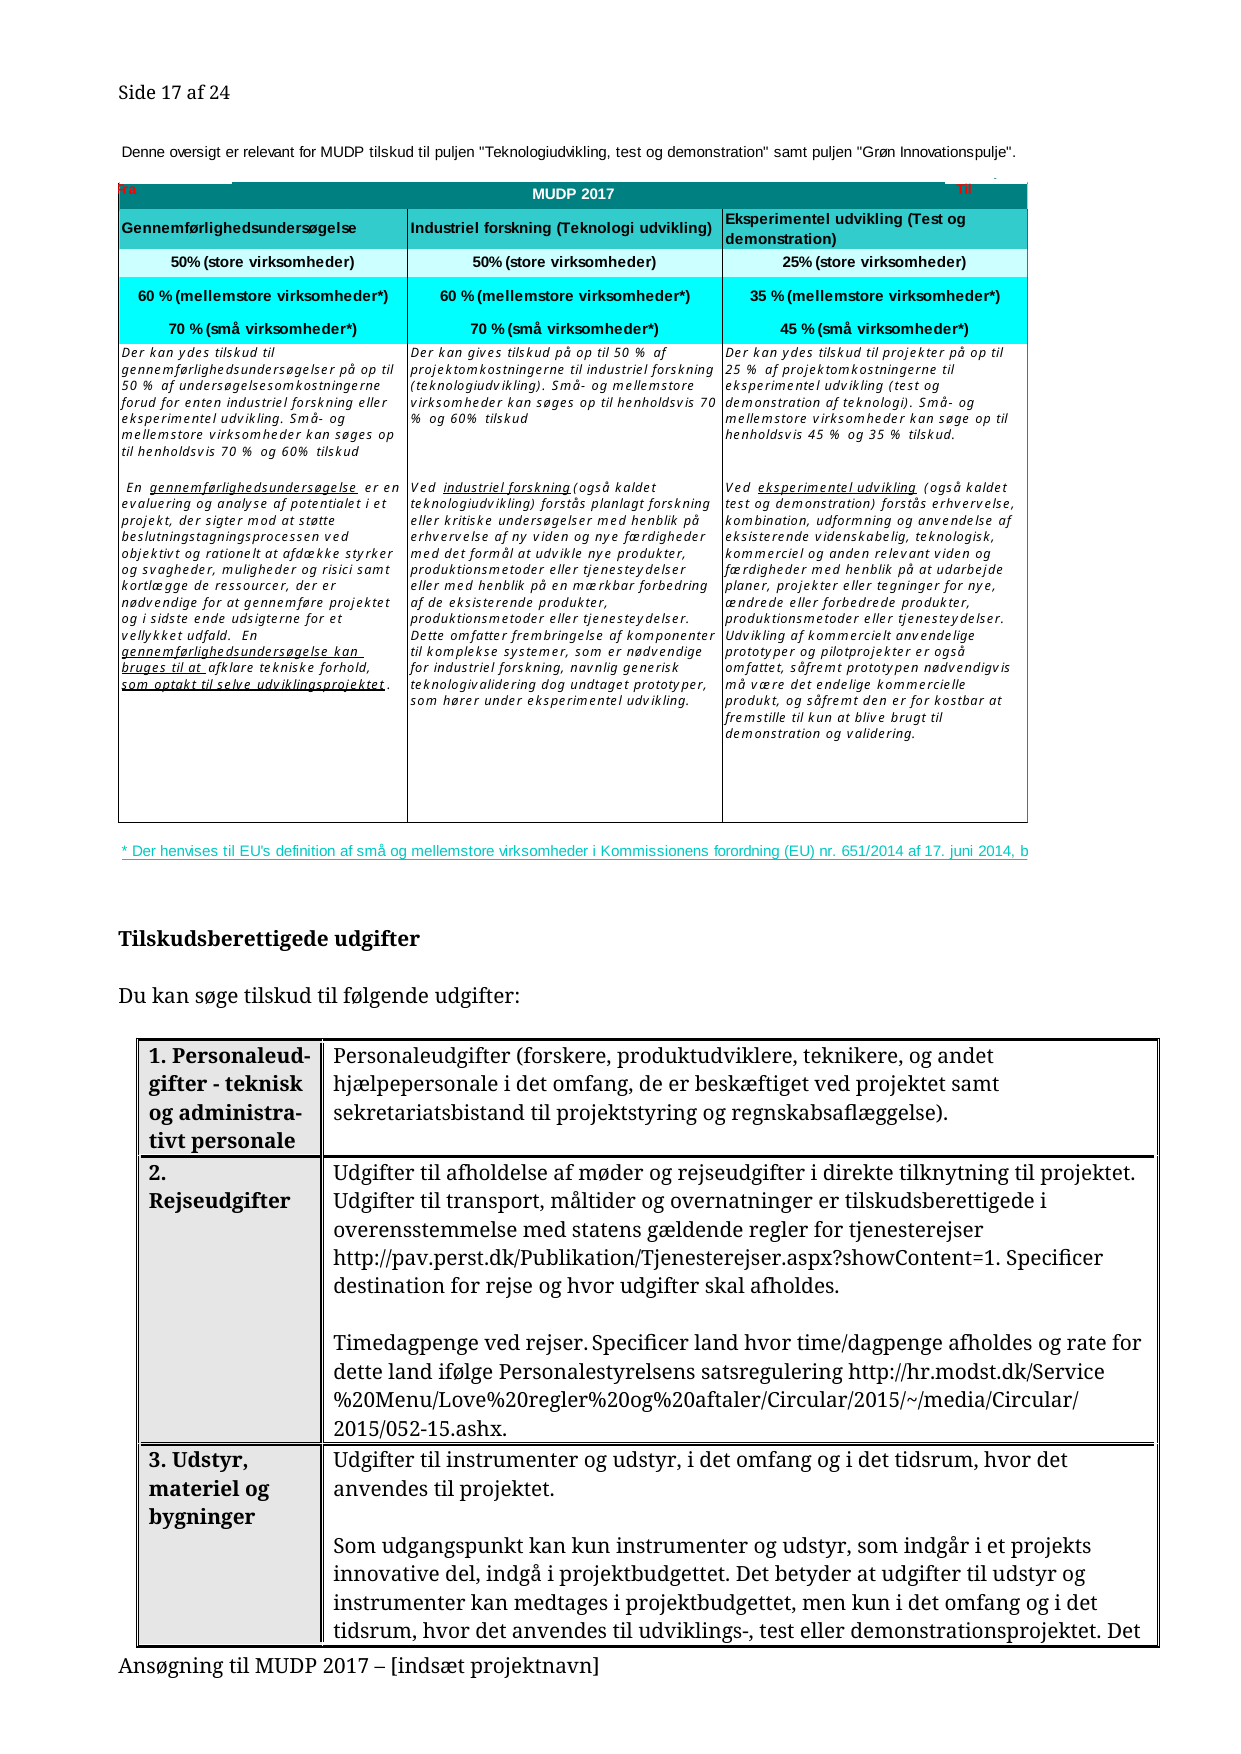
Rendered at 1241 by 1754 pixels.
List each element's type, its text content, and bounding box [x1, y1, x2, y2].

text Du kan søge tilskud til følgende udgifter: [118, 981, 1122, 1009]
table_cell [139, 1442, 322, 1644]
text Tilskudsberettigede udgifter [118, 924, 1122, 952]
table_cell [322, 1442, 1157, 1644]
table_cell 2. Rejseudgifter [138, 1155, 320, 1442]
table_header Personaleudgifter (forskere, produktudviklere, teknikere, og andet hjælpepersonale i det omfang, de er beskæftiget ved projektet samt sekretariatsbistand til projektstyring og regnskabsaflæggelse). [322, 1040, 1157, 1154]
table_header 1. Personaleud-gifter - teknisk og administra-tivt personale [139, 1041, 322, 1154]
table_cell Udgifter til afholdelse af møder og rejseudgifter i direkte tilknytning til projektet. Udgifter til transport, måltider og overnatninger er tilskudsberettigede i overensstemmelse med statens gældende regler for tjenesterejser http://pav.perst.dk/Publikation/Tjenesterejser.aspx?showContent=1. Specificer destination for rejse og hvor udgifter skal afholdes. Timedagpenge ved rejser. Specificer land hvor time/dagpenge afholdes og rate for dette land ifølge Personalestyrelsens satsregulering http://hr.modst.dk/Service%20Menu/Love%20regler%20og%20aftaler/Circular/2015/~/media/Circular/2015/052-15.ashx. [324, 1155, 1158, 1442]
